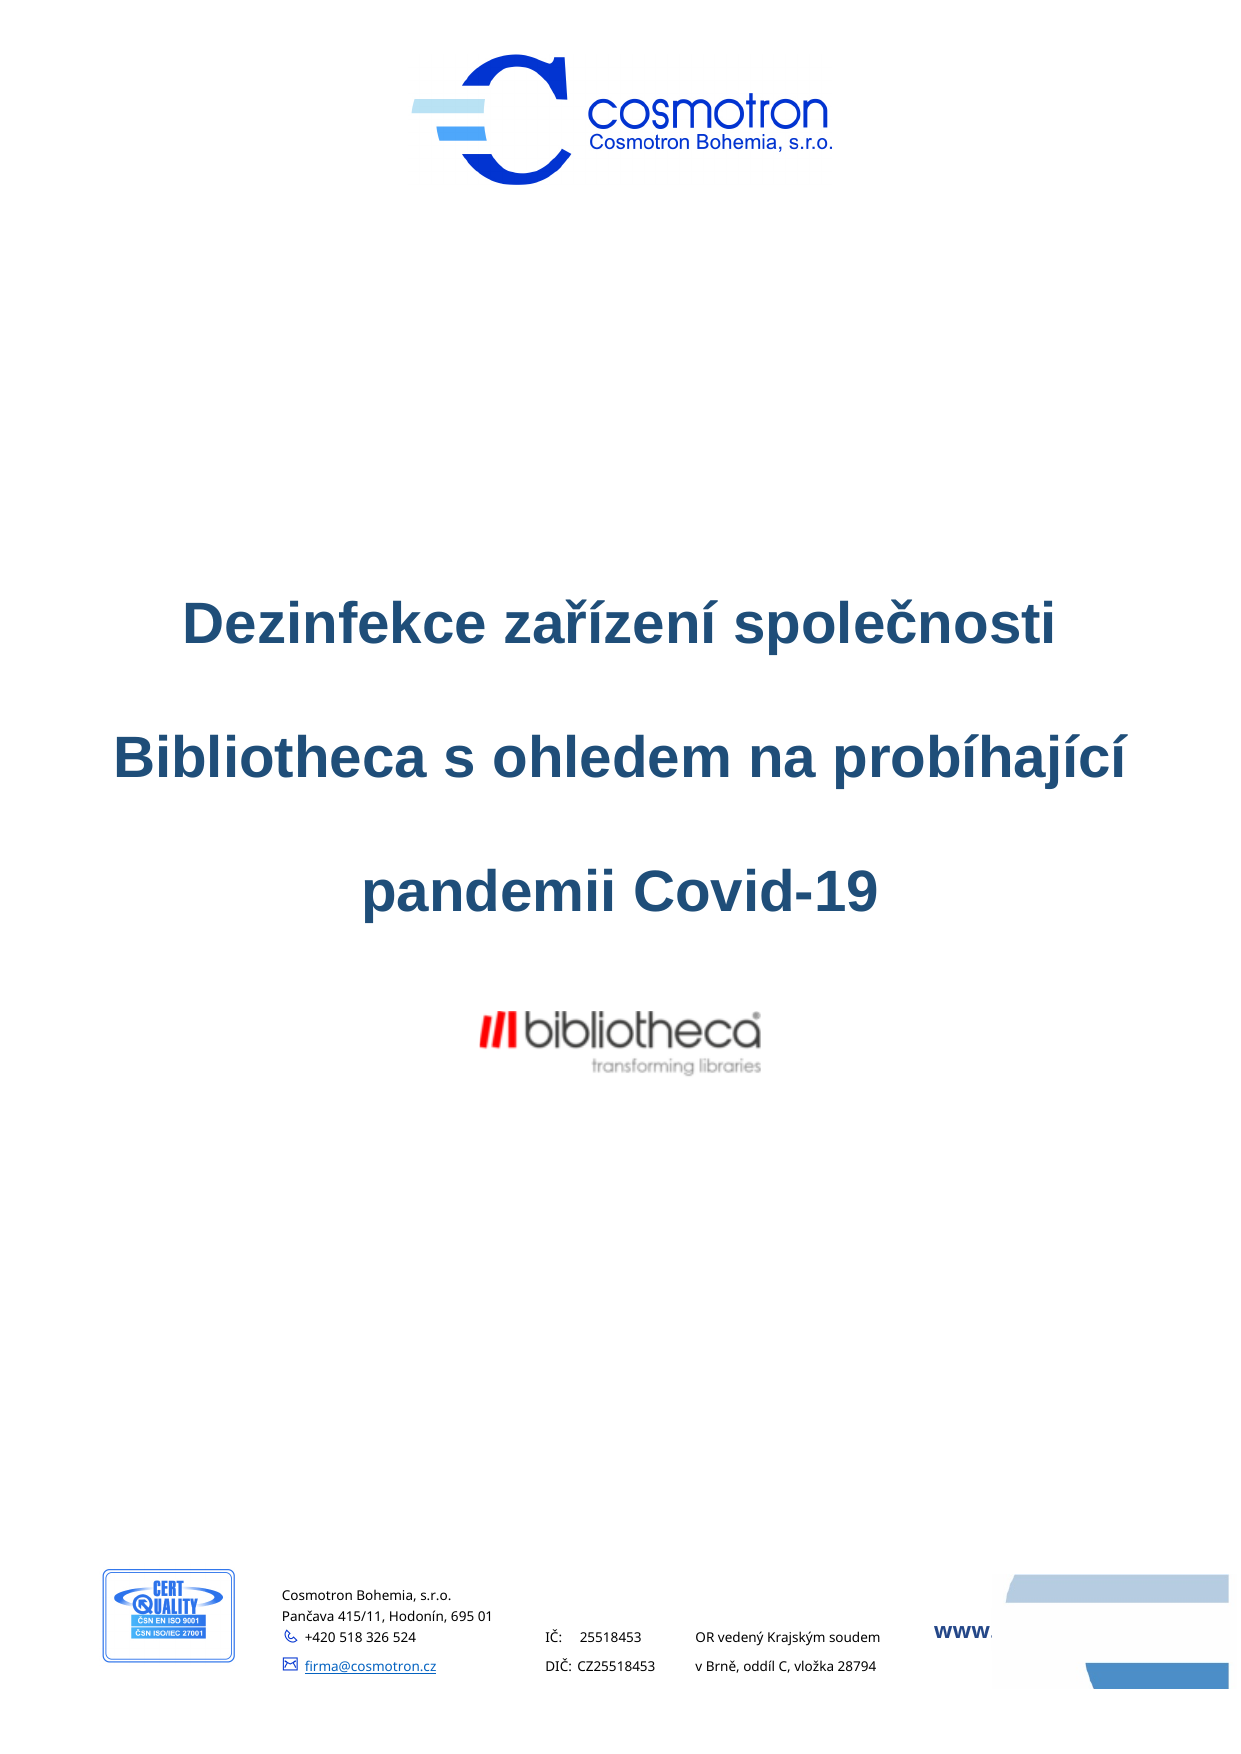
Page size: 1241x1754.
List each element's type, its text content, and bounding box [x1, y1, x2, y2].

picture [990, 1574, 1237, 1688]
text Dezinfekce zařízení společnosti Bibliotheca s ohledem na probíhající pandemii Covid-19 [77, 588, 1163, 924]
picture [408, 54, 833, 185]
picture [479, 1011, 761, 1081]
picture [281, 1657, 299, 1672]
picture [99, 1563, 235, 1666]
picture [281, 1628, 299, 1643]
